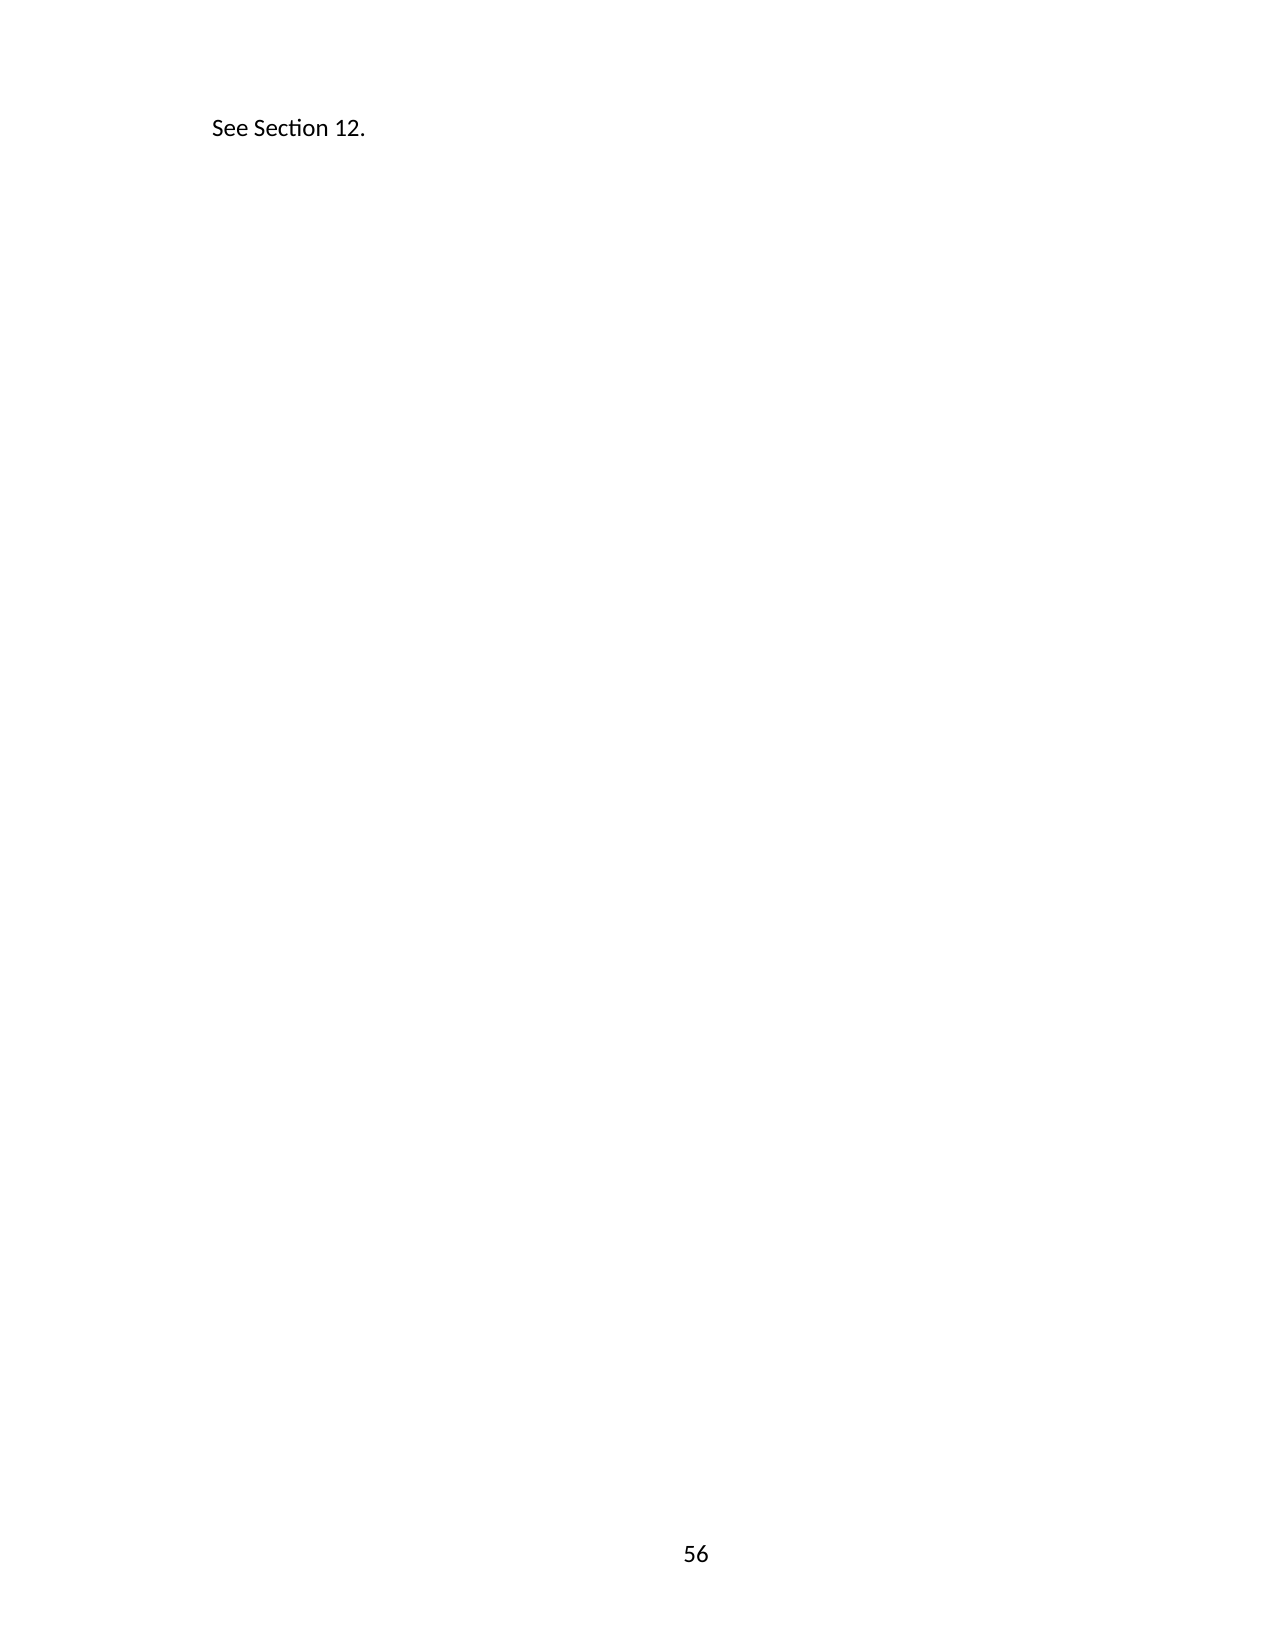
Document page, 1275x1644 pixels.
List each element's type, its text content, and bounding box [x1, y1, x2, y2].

text See Section 12. [212, 112, 1089, 143]
